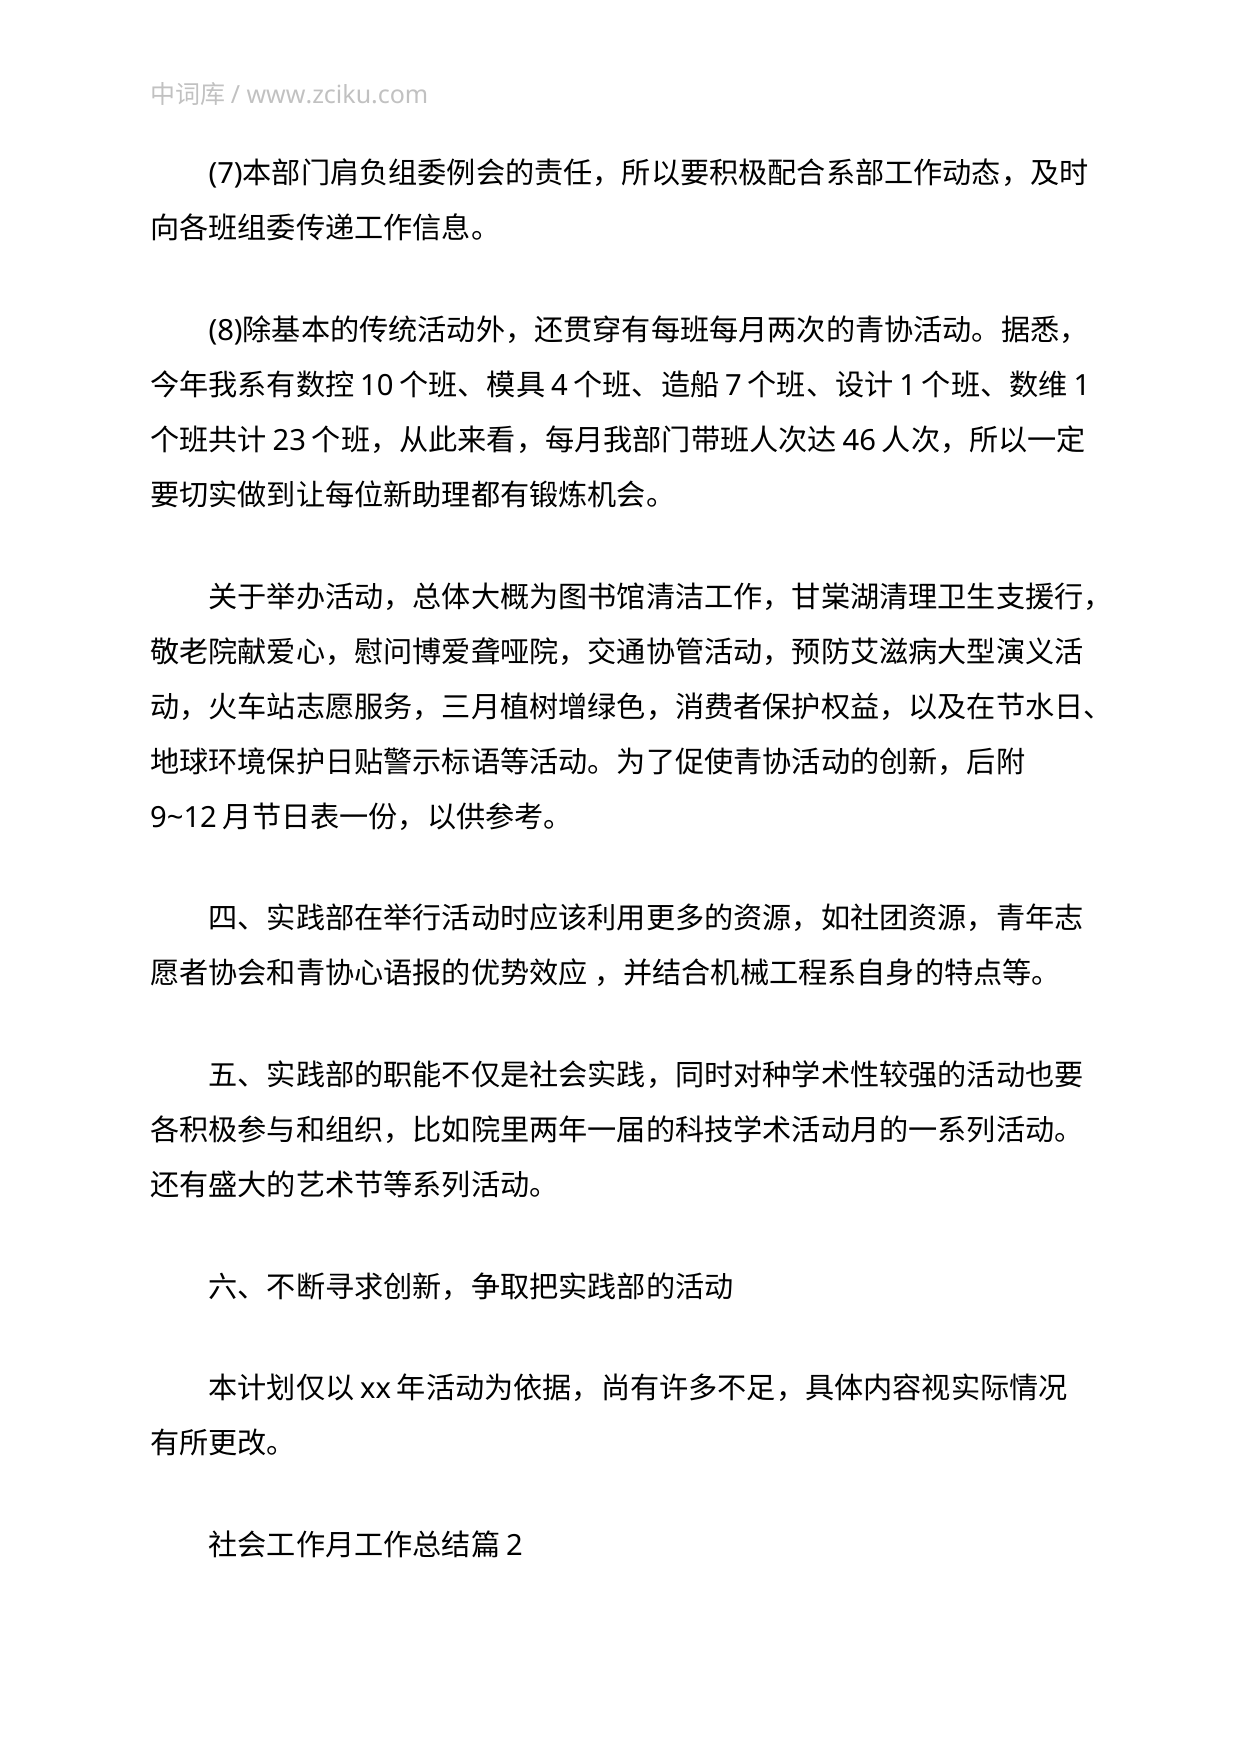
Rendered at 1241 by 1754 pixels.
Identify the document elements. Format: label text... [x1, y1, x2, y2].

text 关于举办活动，总体大概为图书馆清洁工作，甘棠湖清理卫生支援行，敬老院献爱心，慰问博爱聋哑院，交通协管活动，预防艾滋病大型演义活动，火车站志愿服务，三月植树增绿色，消费者保护权益，以及在节水日、地球环境保护日贴警示标语等活动。为了促使青协活动的创新，后附9~12月节日表一份，以供参考。 [150, 573, 1090, 836]
text 本计划仅以xx年活动为依据，尚有许多不足，具体内容视实际情况有所更改。 [150, 1365, 1090, 1462]
text 四、实践部在举行活动时应该利用更多的资源，如社团资源，青年志愿者协会和青协心语报的优势效应 ，并结合机械工程系自身的特点等。 [150, 895, 1090, 992]
text 社会工作月工作总结篇2 [150, 1522, 1090, 1564]
text 六、不断寻求创新，争取把实践部的活动 [150, 1263, 1090, 1306]
text (7)本部门肩负组委例会的责任，所以要积极配合系部工作动态，及时向各班组委传递工作信息。 [150, 150, 1090, 247]
text (8)除基本的传统活动外，还贯穿有每班每月两次的青协活动。据悉，今年我系有数控10个班、模具4个班、造船7个班、设计1个班、数维1个班共计23个班，从此来看，每月我部门带班人次达46人次，所以一定要切实做到让每位新助理都有锻炼机会。 [150, 307, 1090, 514]
text 五、实践部的职能不仅是社会实践，同时对种学术性较强的活动也要各积极参与和组织，比如院里两年一届的科技学术活动月的一系列活动。还有盛大的艺术节等系列活动。 [150, 1052, 1090, 1204]
